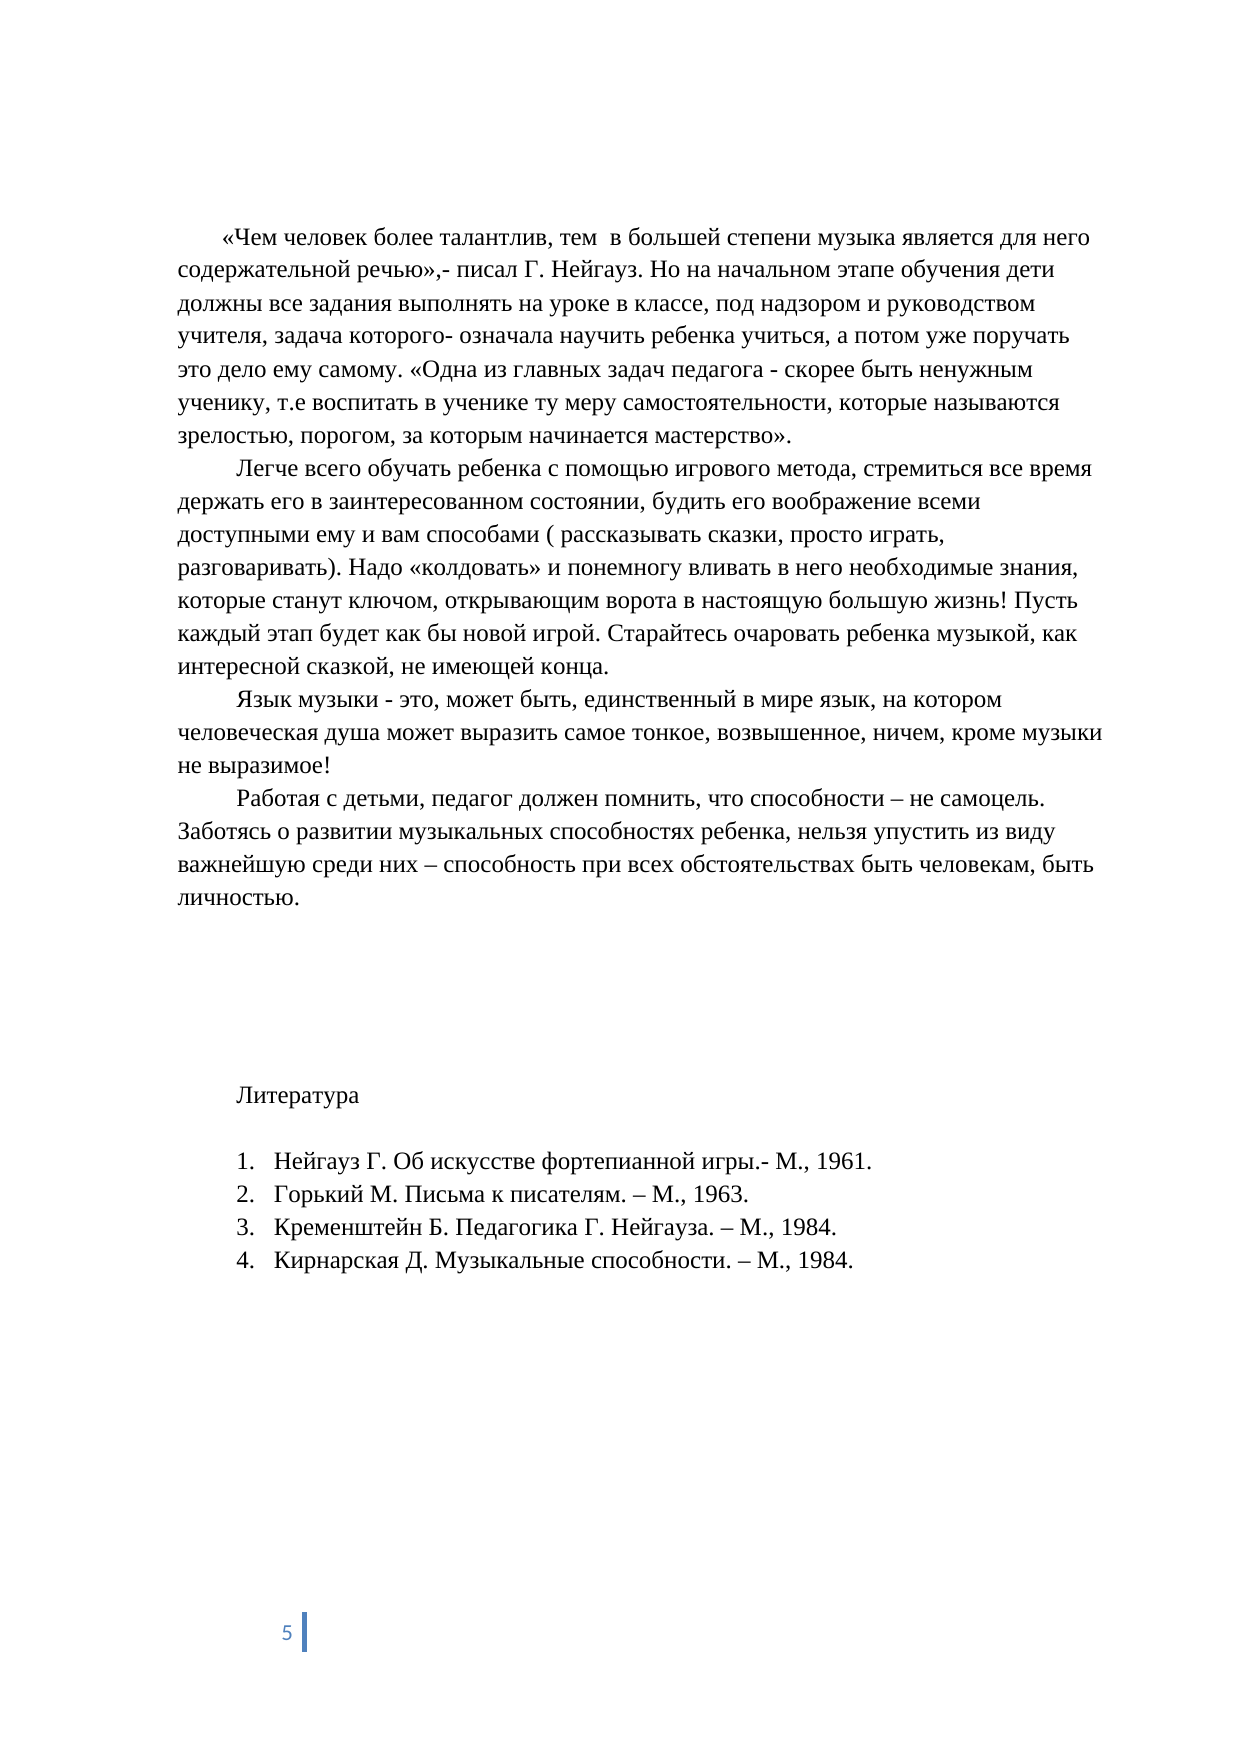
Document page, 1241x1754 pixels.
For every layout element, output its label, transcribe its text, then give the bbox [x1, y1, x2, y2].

list Горький М. Письма к писателям. – М., 1963. [236, 1179, 1107, 1208]
list Работая с детьми, педагог должен помнить, что способности – не самоцель. Заботясь о развитии музыкальных способностях ребенка, нельзя упустить из виду важнейшую среди них – способность при всех обстоятельствах быть человекам, быть личностью. [177, 783, 1107, 911]
list Легче всего обучать ребенка с помощью игрового метода, стремиться все время держать его в заинтересованном состоянии, будить его воображение всеми доступными ему и вам способами ( рассказывать сказки, просто играть, разговаривать). Надо «колдовать» и понемногу вливать в него необходимые знания, которые станут ключом, открывающим ворота в настоящую большую жизнь! Пусть каждый этап будет как бы новой игрой. Старайтесь очаровать ребенка музыкой, как интересной сказкой, не имеющей конца. [177, 453, 1107, 679]
list Кременштейн Б. Педагогика Г. Нейгауза. – М., 1984. [236, 1212, 1107, 1241]
list Кирнарская Д. Музыкальные способности. – М., 1984. [236, 1245, 1107, 1274]
list Язык музыки - это, может быть, единственный в мире язык, на котором человеческая душа может выразить самое тонкое, возвышенное, ничем, кроме музыки не выразимое! [177, 684, 1107, 779]
list «Чем человек более талантлив, тем в большей степени музыка является для него содержательной речью»,- писал Г. Нейгауз. Но на начальном этапе обучения дети должны все задания выполнять на уроке в классе, под надзором и руководством учителя, задача которого- означала научить ребенка учиться, а потом уже поручать это дело ему самому. «Одна из главных задач педагога - скорее быть ненужным ученику, т.е воспитать в ученике ту меру самостоятельности, которые называются зрелостью, порогом, за которым начинается мастерство». [177, 222, 1107, 448]
list Литература [177, 1080, 1107, 1109]
list Нейгауз Г. Об искусстве фортепианной игры.- М., 1961. [236, 1146, 1107, 1175]
